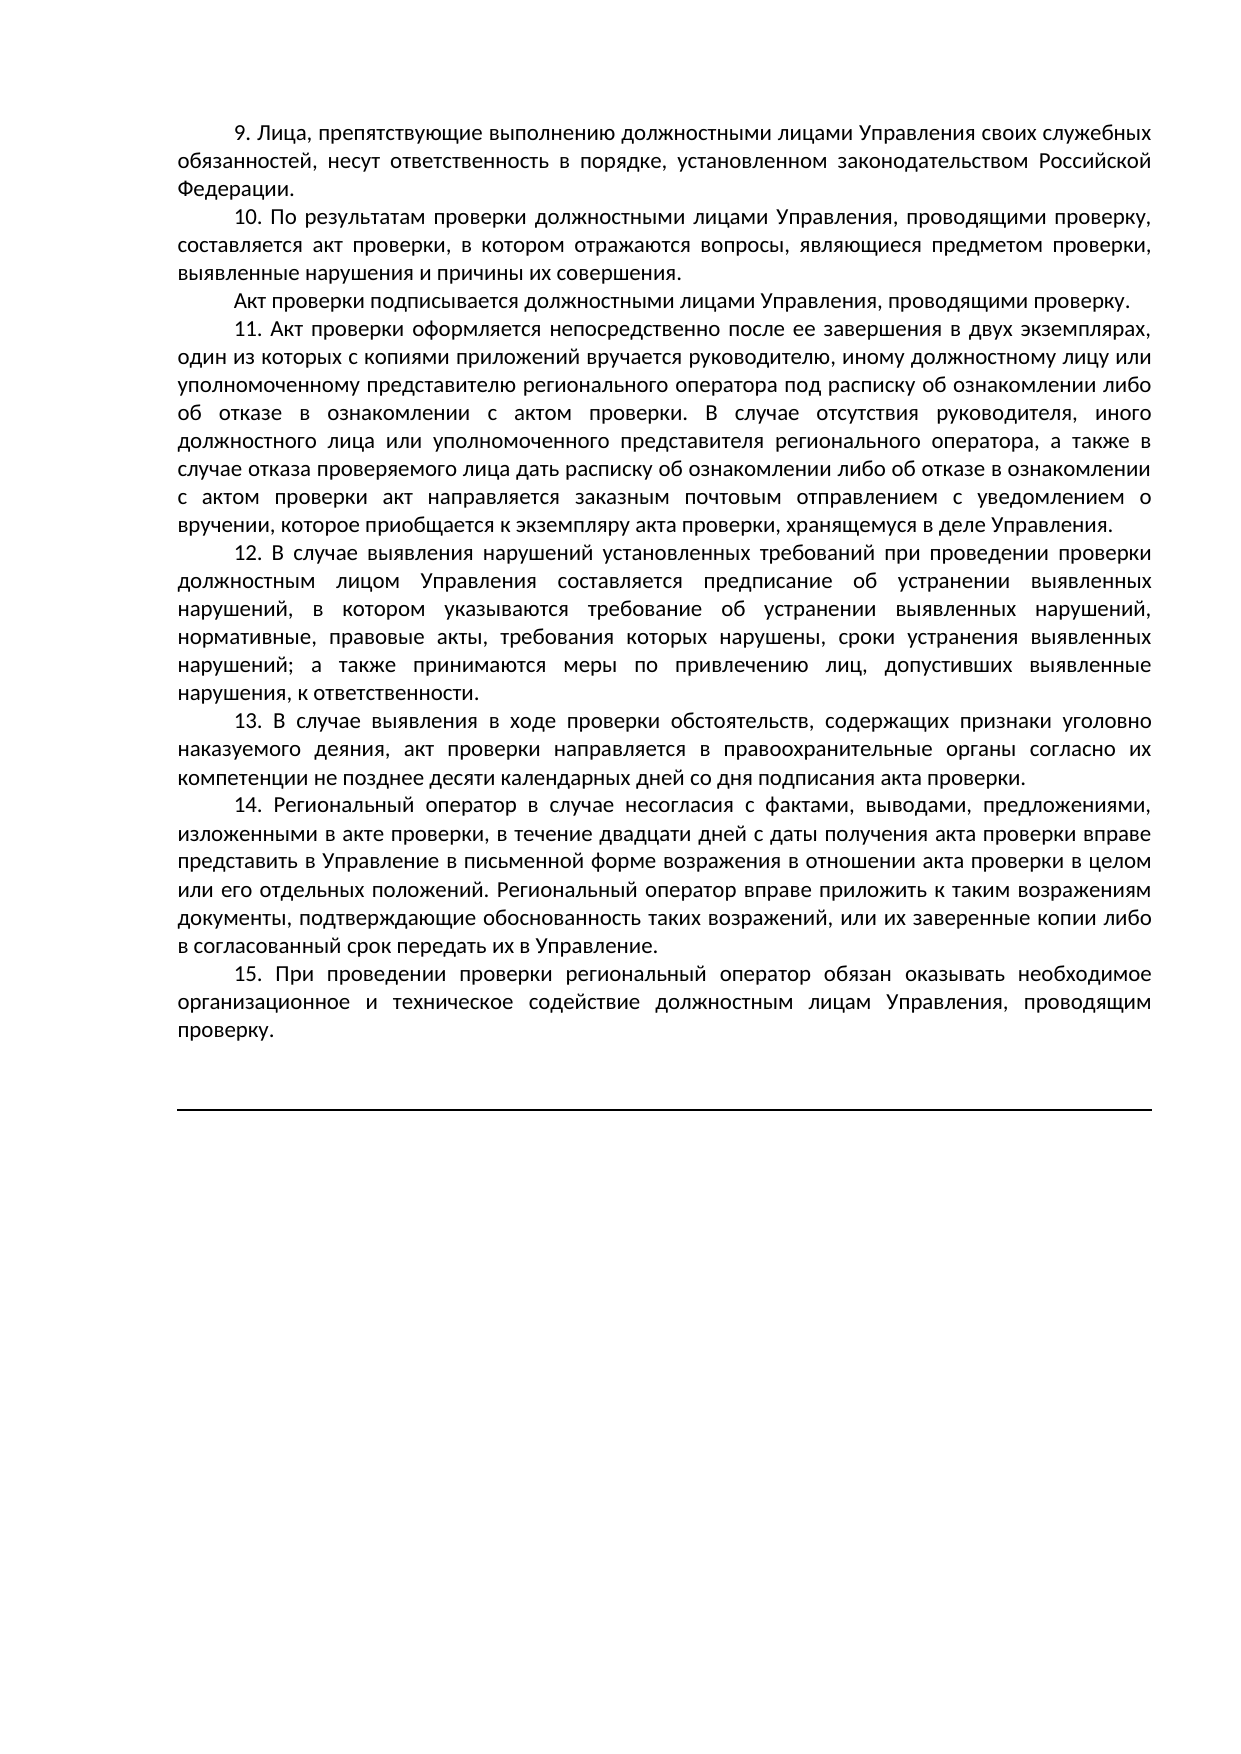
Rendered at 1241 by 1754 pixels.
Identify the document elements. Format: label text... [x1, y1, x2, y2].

text Акт проверки подписывается должностными лицами Управления, проводящими проверку. [177, 286, 1152, 314]
text 9. Лица, препятствующие выполнению должностными лицами Управления своих служебных обязанностей, несут ответственность в порядке, установленном законодательством Российской Федерации. [177, 118, 1152, 202]
text 13. В случае выявления в ходе проверки обстоятельств, содержащих признаки уголовно наказуемого деяния, акт проверки направляется в правоохранительные органы согласно их компетенции не позднее десяти календарных дней со дня подписания акта проверки. [177, 707, 1152, 791]
text 15. При проведении проверки региональный оператор обязан оказывать необходимое организационное и техническое содействие должностным лицам Управления, проводящим проверку. [177, 959, 1152, 1043]
text 10. По результатам проверки должностными лицами Управления, проводящими проверку, составляется акт проверки, в котором отражаются вопросы, являющиеся предметом проверки, выявленные нарушения и причины их совершения. [177, 202, 1152, 286]
text 11. Акт проверки оформляется непосредственно после ее завершения в двух экземплярах, один из которых с копиями приложений вручается руководителю, иному должностному лицу или уполномоченному представителю регионального оператора под расписку об ознакомлении либо об отказе в ознакомлении с актом проверки. В случае отсутствия руководителя, иного должностного лица или уполномоченного представителя регионального оператора, а также в случае отказа проверяемого лица дать расписку об ознакомлении либо об отказе в ознакомлении с актом проверки акт направляется заказным почтовым отправлением с уведомлением о вручении, которое приобщается к экземпляру акта проверки, хранящемуся в деле Управления. [177, 314, 1152, 538]
text 12. В случае выявления нарушений установленных требований при проведении проверки должностным лицом Управления составляется предписание об устранении выявленных нарушений, в котором указываются требование об устранении выявленных нарушений, нормативные, правовые акты, требования которых нарушены, сроки устранения выявленных нарушений; а также принимаются меры по привлечению лиц, допустивших выявленные нарушения, к ответственности. [177, 538, 1152, 707]
text 14. Региональный оператор в случае несогласия с фактами, выводами, предложениями, изложенными в акте проверки, в течение двадцати дней с даты получения акта проверки вправе представить в Управление в письменной форме возражения в отношении акта проверки в целом или его отдельных положений. Региональный оператор вправе приложить к таким возражениям документы, подтверждающие обоснованность таких возражений, или их заверенные копии либо в согласованный срок передать их в Управление. [177, 791, 1152, 959]
